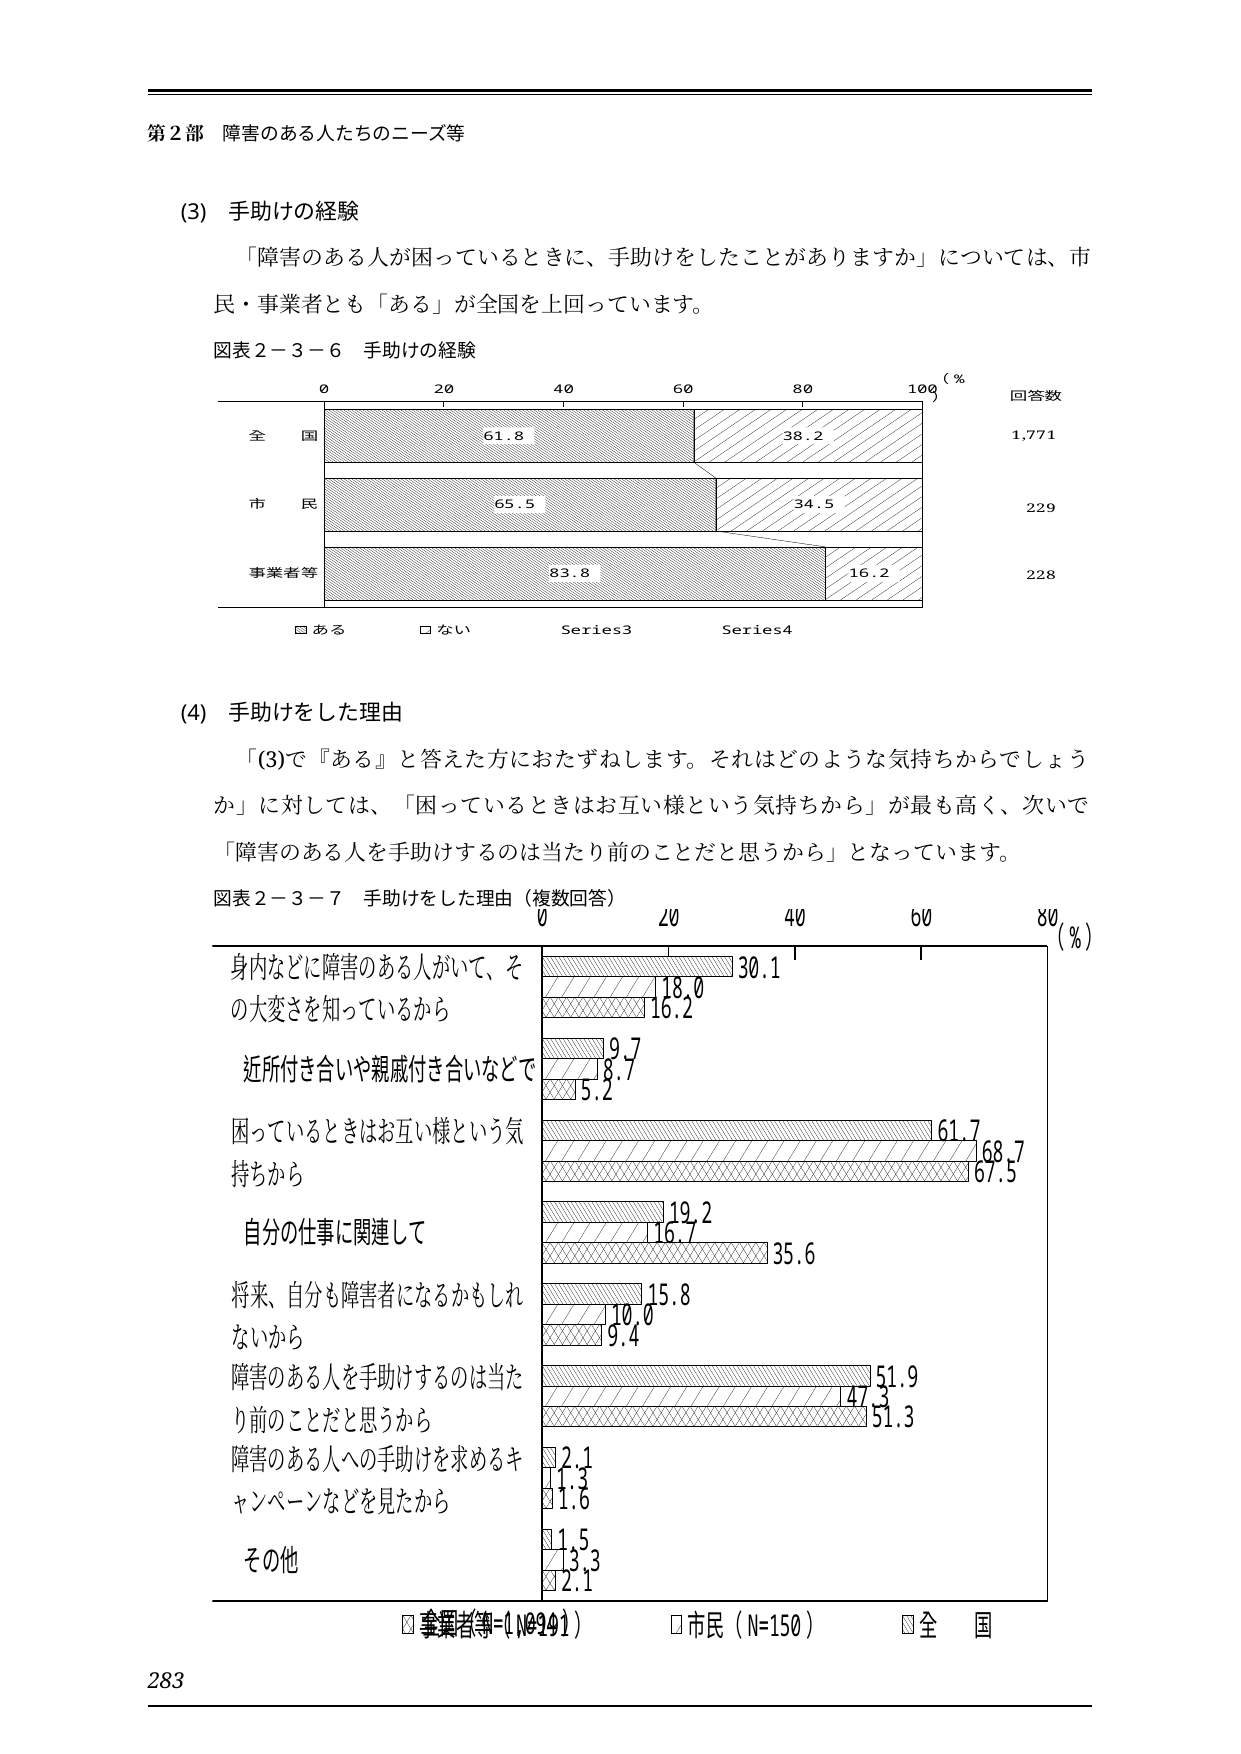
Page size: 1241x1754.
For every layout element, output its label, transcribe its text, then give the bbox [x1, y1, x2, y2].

text 手助けの経験 [213, 326, 1092, 372]
text 「(3)で『ある』と答えた方におたずねします。それはどのような気持ちからでしょうか」に対しては、「困っているときはお互い様という気持ちから」が最も高く、次いで「障害のある人を手助けするのは当たり前のことだと思うから」となっています。 [213, 734, 1092, 874]
subtitle 手助けの経験 [181, 186, 1092, 233]
subtitle 手助けをした理由 [181, 688, 1092, 734]
text 「障害のある人が困っているときに、手助けをしたことがありますか」については、市民・事業者とも「ある」が全国を上回っています。 [213, 233, 1092, 326]
text 手助けをした理由（複数回答） [213, 874, 1092, 920]
